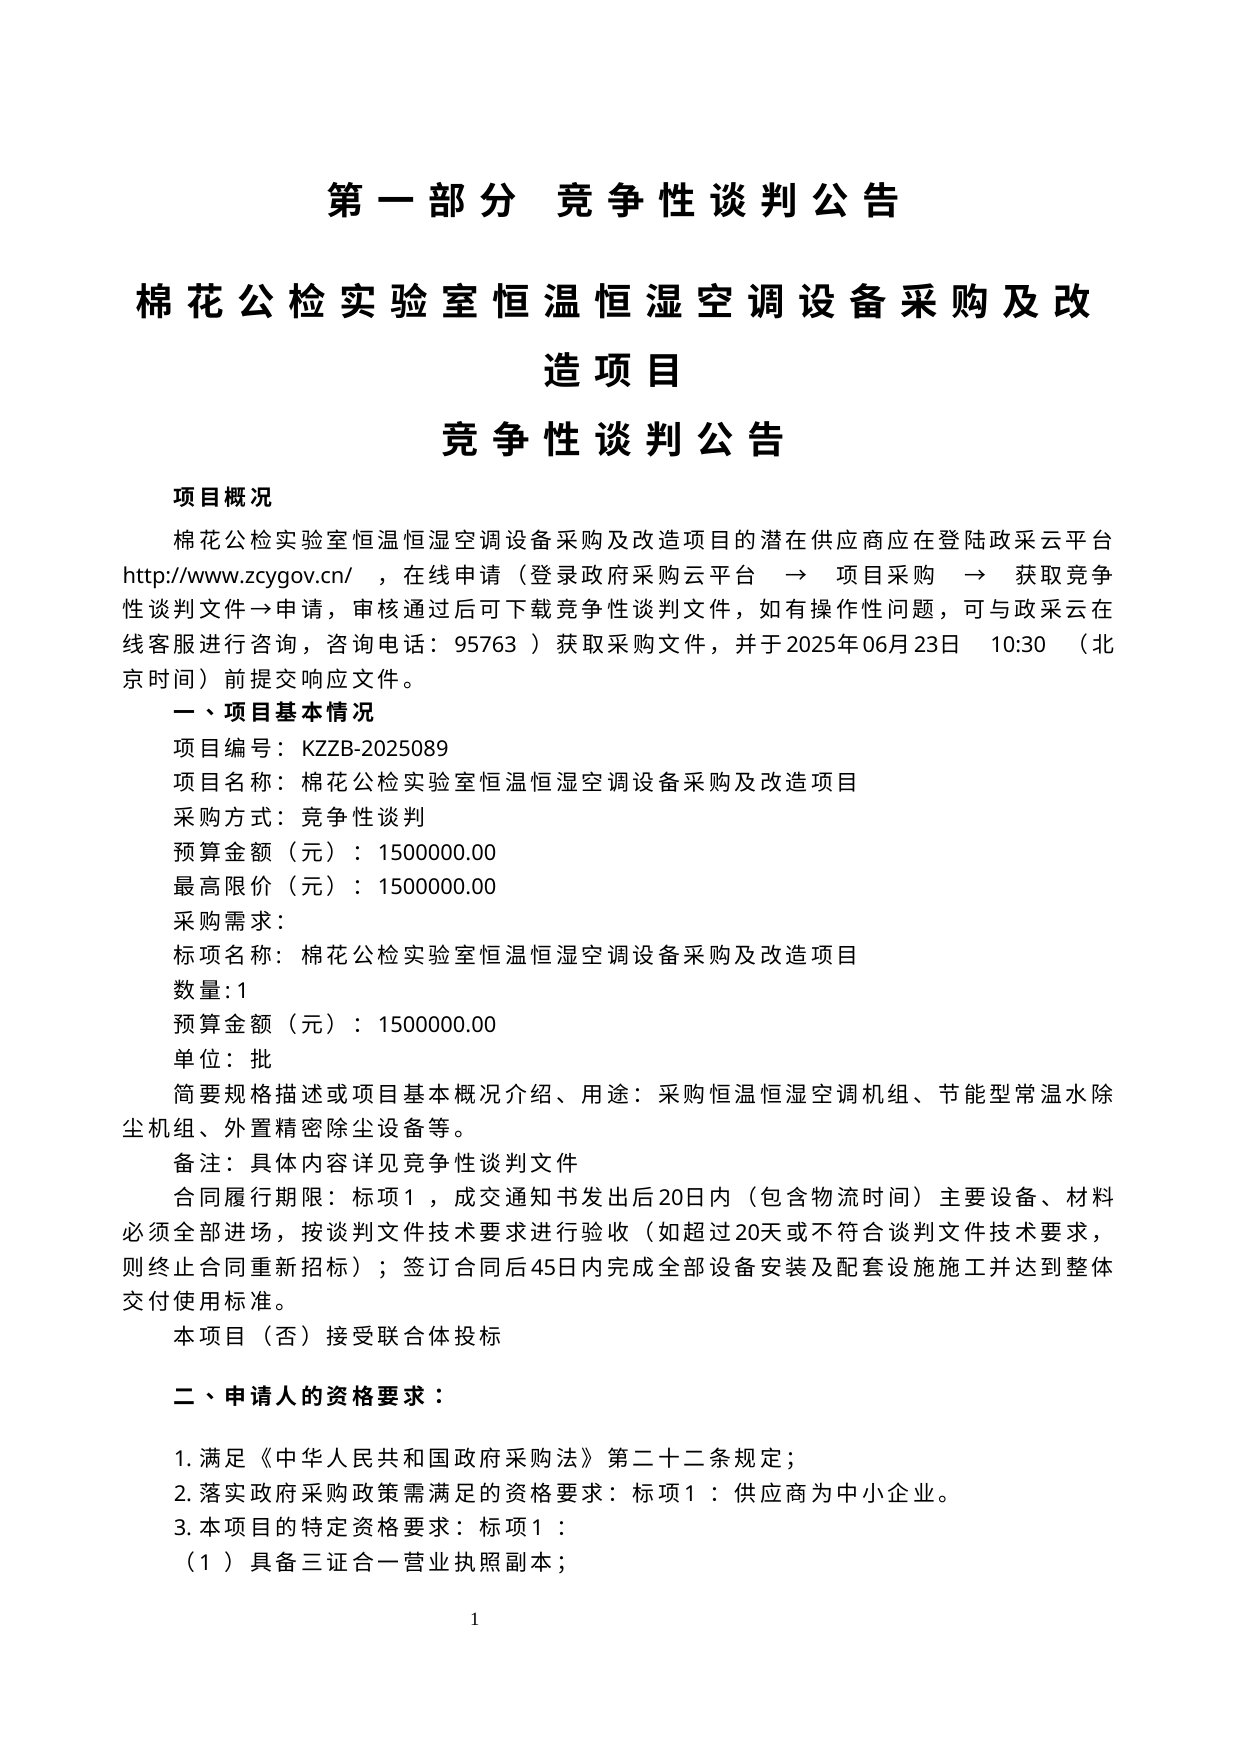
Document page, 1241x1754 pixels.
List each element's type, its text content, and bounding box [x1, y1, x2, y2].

text 简要规格描述或项目基本概况介绍、用途：采购恒温恒湿空调机组、节能型常温水除尘机组、外置精密除尘设备等。 [122, 1075, 1118, 1144]
text 二、申请人的资格要求： [122, 1378, 1118, 1413]
text 竞争性谈判公告 [122, 402, 1118, 472]
text 项目编号：KZZB-2025089 [122, 729, 1118, 764]
text 2.落实政府采购政策需满足的资格要求：标项1：供应商为中小企业。 [122, 1474, 1118, 1509]
text 采购方式：竞争性谈判 [122, 798, 1118, 833]
text 备注：具体内容详见竞争性谈判文件 [122, 1144, 1118, 1179]
text （1）具备三证合一营业执照副本； [122, 1543, 1118, 1578]
text 单位：批 [122, 1041, 1118, 1075]
text 最高限价（元）：1500000.00 [122, 868, 1118, 902]
text 项目概况 [122, 479, 1118, 514]
text 一、项目基本情况 [122, 695, 1118, 729]
text 本项目（否）接受联合体投标 [122, 1317, 1118, 1352]
text 1.满足《中华人民共和国政府采购法》第二十二条规定； [122, 1439, 1118, 1474]
text 棉花公检实验室恒温恒湿空调设备采购及改造项目 [122, 264, 1118, 402]
text 采购需求： [122, 902, 1118, 937]
text 项目名称：棉花公检实验室恒温恒湿空调设备采购及改造项目 [122, 764, 1118, 798]
text 3.本项目的特定资格要求：标项1： [122, 1509, 1118, 1543]
text 棉花公检实验室恒温恒湿空调设备采购及改造项目的潜在供应商应在登陆政采云平台http://www.zcygov.cn/，在线申请（登录政府采购云平台 → 项目采购 → 获取竞争性谈判文件→申请，审核通过后可下载竞争性谈判文件，如有操作性问题，可与政采云在线客服进行咨询，咨询电话：95763）获取采购文件，并于2025年06月23日 10:30（北京时间）前提交响应文件。 [122, 522, 1118, 695]
text 标项名称:棉花公检实验室恒温恒湿空调设备采购及改造项目 [122, 937, 1118, 971]
text 合同履行期限：标项1，成交通知书发出后20日内（包含物流时间）主要设备、材料必须全部进场，按谈判文件技术要求进行验收（如超过20天或不符合谈判文件技术要求，则终止合同重新招标）；签订合同后45日内完成全部设备安装及配套设施施工并达到整体交付使用标准。 [122, 1179, 1118, 1317]
subtitle 第一部分 竞争性谈判公告 [122, 164, 1118, 233]
text 数量: 1 [122, 971, 1118, 1006]
text 预算金额（元）：1500000.00 [122, 1006, 1118, 1041]
text 预算金额（元）：1500000.00 [122, 833, 1118, 868]
